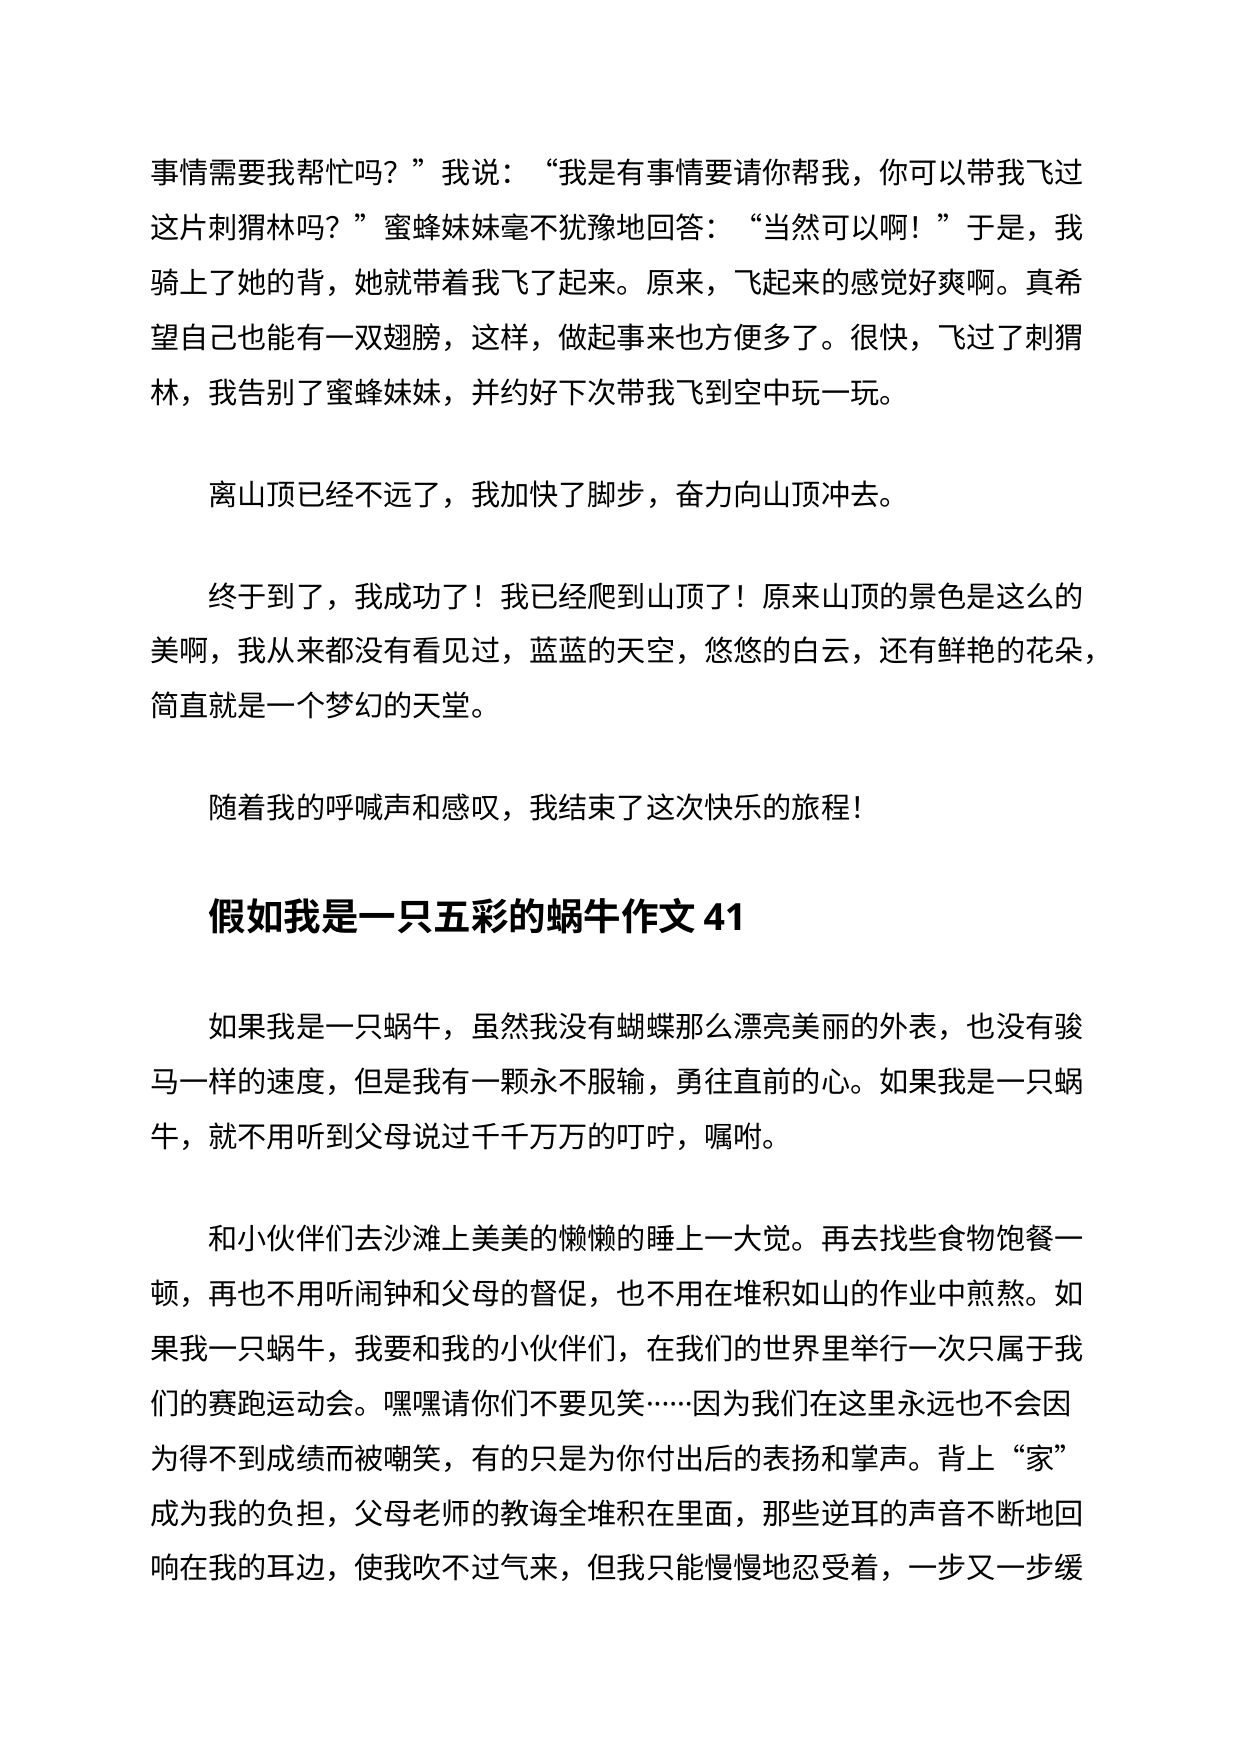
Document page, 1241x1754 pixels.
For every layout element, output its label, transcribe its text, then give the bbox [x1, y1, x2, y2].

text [150, 150, 1090, 412]
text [150, 1216, 1090, 1587]
text 如果我是一只蜗牛，虽然我没有蝴蝶那么漂亮美丽的外表，也没有骏马一样的速度，但是我有一颗永不服输，勇往直前的心。如果我是一只蜗牛，就不用听到父母说过千千万万的叮咛，嘱咐。 [150, 1004, 1090, 1156]
text 终于到了，我成功了！我已经爬到山顶了！原来山顶的景色是这么的美啊，我从来都没有看见过，蓝蓝的天空，悠悠的白云，还有鲜艳的花朵，简直就是一个梦幻的天堂。 [150, 573, 1090, 725]
text 假如我是一只五彩的蜗牛作文41 [150, 886, 1090, 941]
text 随着我的呼喊声和感叹，我结束了这次快乐的旅程！ [150, 785, 1090, 827]
text 离山顶已经不远了，我加快了脚步，奋力向山顶冲去。 [150, 471, 1090, 514]
